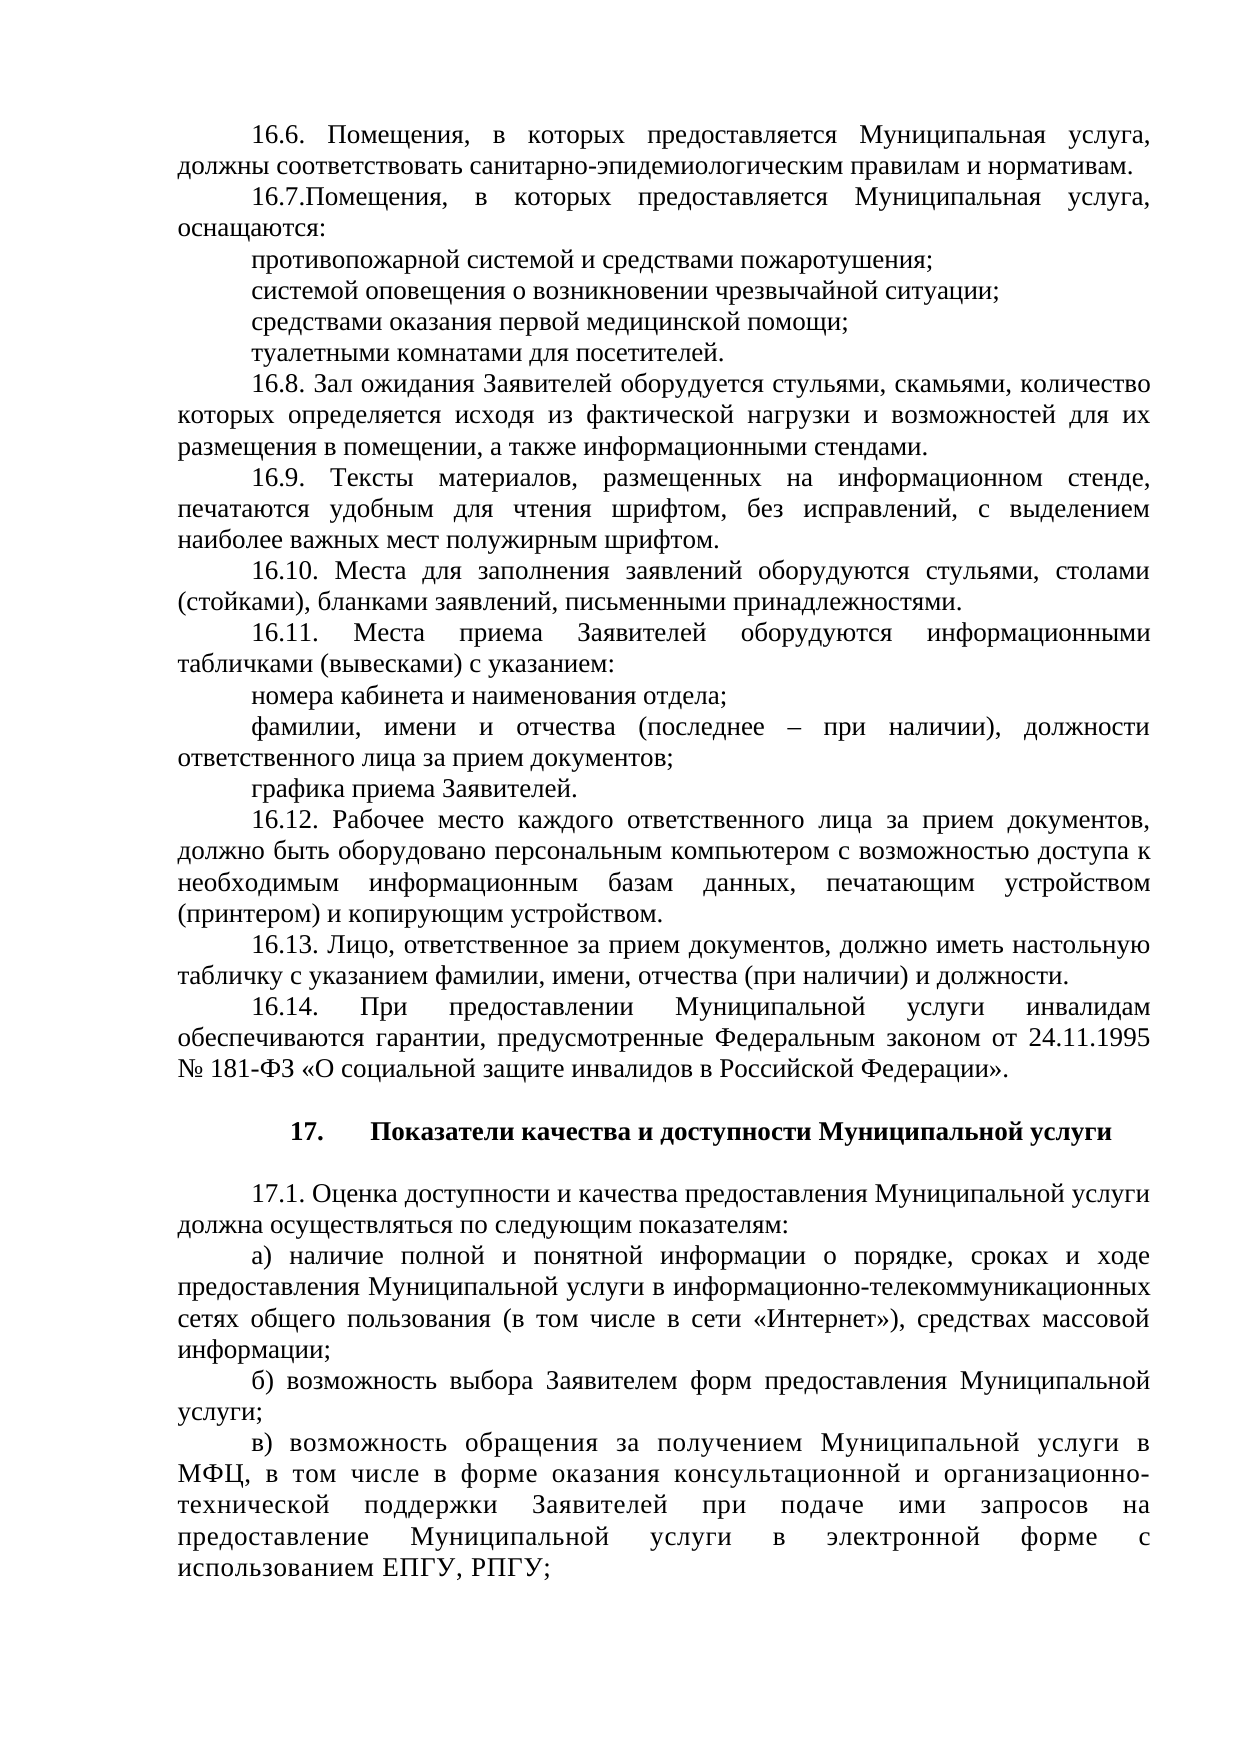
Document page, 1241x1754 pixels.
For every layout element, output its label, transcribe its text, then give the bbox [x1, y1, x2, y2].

list Показатели качества и доступности Муниципальной услуги [177, 1115, 1152, 1146]
text графика приема Заявителей. [177, 772, 1152, 803]
text 16.11. Места приема Заявителей оборудуются информационными табличками (вывесками) с указанием: [177, 616, 1152, 679]
text 16.10. Места для заполнения заявлений оборудуются стульями, столами (стойками), бланками заявлений, письменными принадлежностями. [177, 554, 1152, 616]
text системой оповещения о возникновении чрезвычайной ситуации; [177, 274, 1152, 305]
text 16.12. Рабочее место каждого ответственного лица за прием документов, должно быть оборудовано персональным компьютером с возможностью доступа к необходимым информационным базам данных, печатающим устройством (принтером) и копирующим устройством. [177, 803, 1152, 928]
text 16.13. Лицо, ответственное за прием документов, должно иметь настольную табличку с указанием фамилии, имени, отчества (при наличии) и должности. [177, 928, 1152, 990]
text а) наличие полной и понятной информации о порядке, сроках и ходе предоставления Муниципальной услуги в информационно-телекоммуникационных сетях общего пользования (в том числе в сети «Интернет»), средствах массовой информации; [177, 1239, 1152, 1364]
text 17.1. Оценка доступности и качества предоставления Муниципальной услуги должна осуществляться по следующим показателям: [177, 1177, 1152, 1239]
text 16.14. При предоставлении Муниципальной услуги инвалидам обеспечиваются гарантии, предусмотренные Федеральным законом от 24.11.1995 № 181-ФЗ «О социальной защите инвалидов в Российской Федерации». [177, 990, 1152, 1084]
text номера кабинета и наименования отдела; [177, 679, 1152, 710]
text 16.7.Помещения, в которых предоставляется Муниципальная услуга, оснащаются: [177, 180, 1152, 243]
text туалетными комнатами для посетителей. [177, 336, 1152, 367]
text 16.6. Помещения, в которых предоставляется Муниципальная услуга, должны соответствовать санитарно-эпидемиологическим правилам и нормативам. [177, 118, 1152, 180]
text 16.8. Зал ожидания Заявителей оборудуется стульями, скамьями, количество которых определяется исходя из фактической нагрузки и возможностей для их размещения в помещении, а также информационными стендами. [177, 367, 1152, 461]
text в) возможность обращения за получением Муниципальной услуги в МФЦ, в том числе в форме оказания консультационной и организационно-технической поддержки Заявителей при подаче ими запросов на предоставление Муниципальной услуги в электронной форме с использованием ЕПГУ, РПГУ; [177, 1426, 1152, 1582]
text 16.9. Тексты материалов, размещенных на информационном стенде, печатаются удобным для чтения шрифтом, без исправлений, с выделением наиболее важных мест полужирным шрифтом. [177, 461, 1152, 554]
text средствами оказания первой медицинской помощи; [177, 305, 1152, 336]
text б) возможность выбора Заявителем форм предоставления Муниципальной услуги; [177, 1364, 1152, 1426]
text противопожарной системой и средствами пожаротушения; [177, 243, 1152, 274]
text фамилии, имени и отчества (последнее – при наличии), должности ответственного лица за прием документов; [177, 710, 1152, 772]
